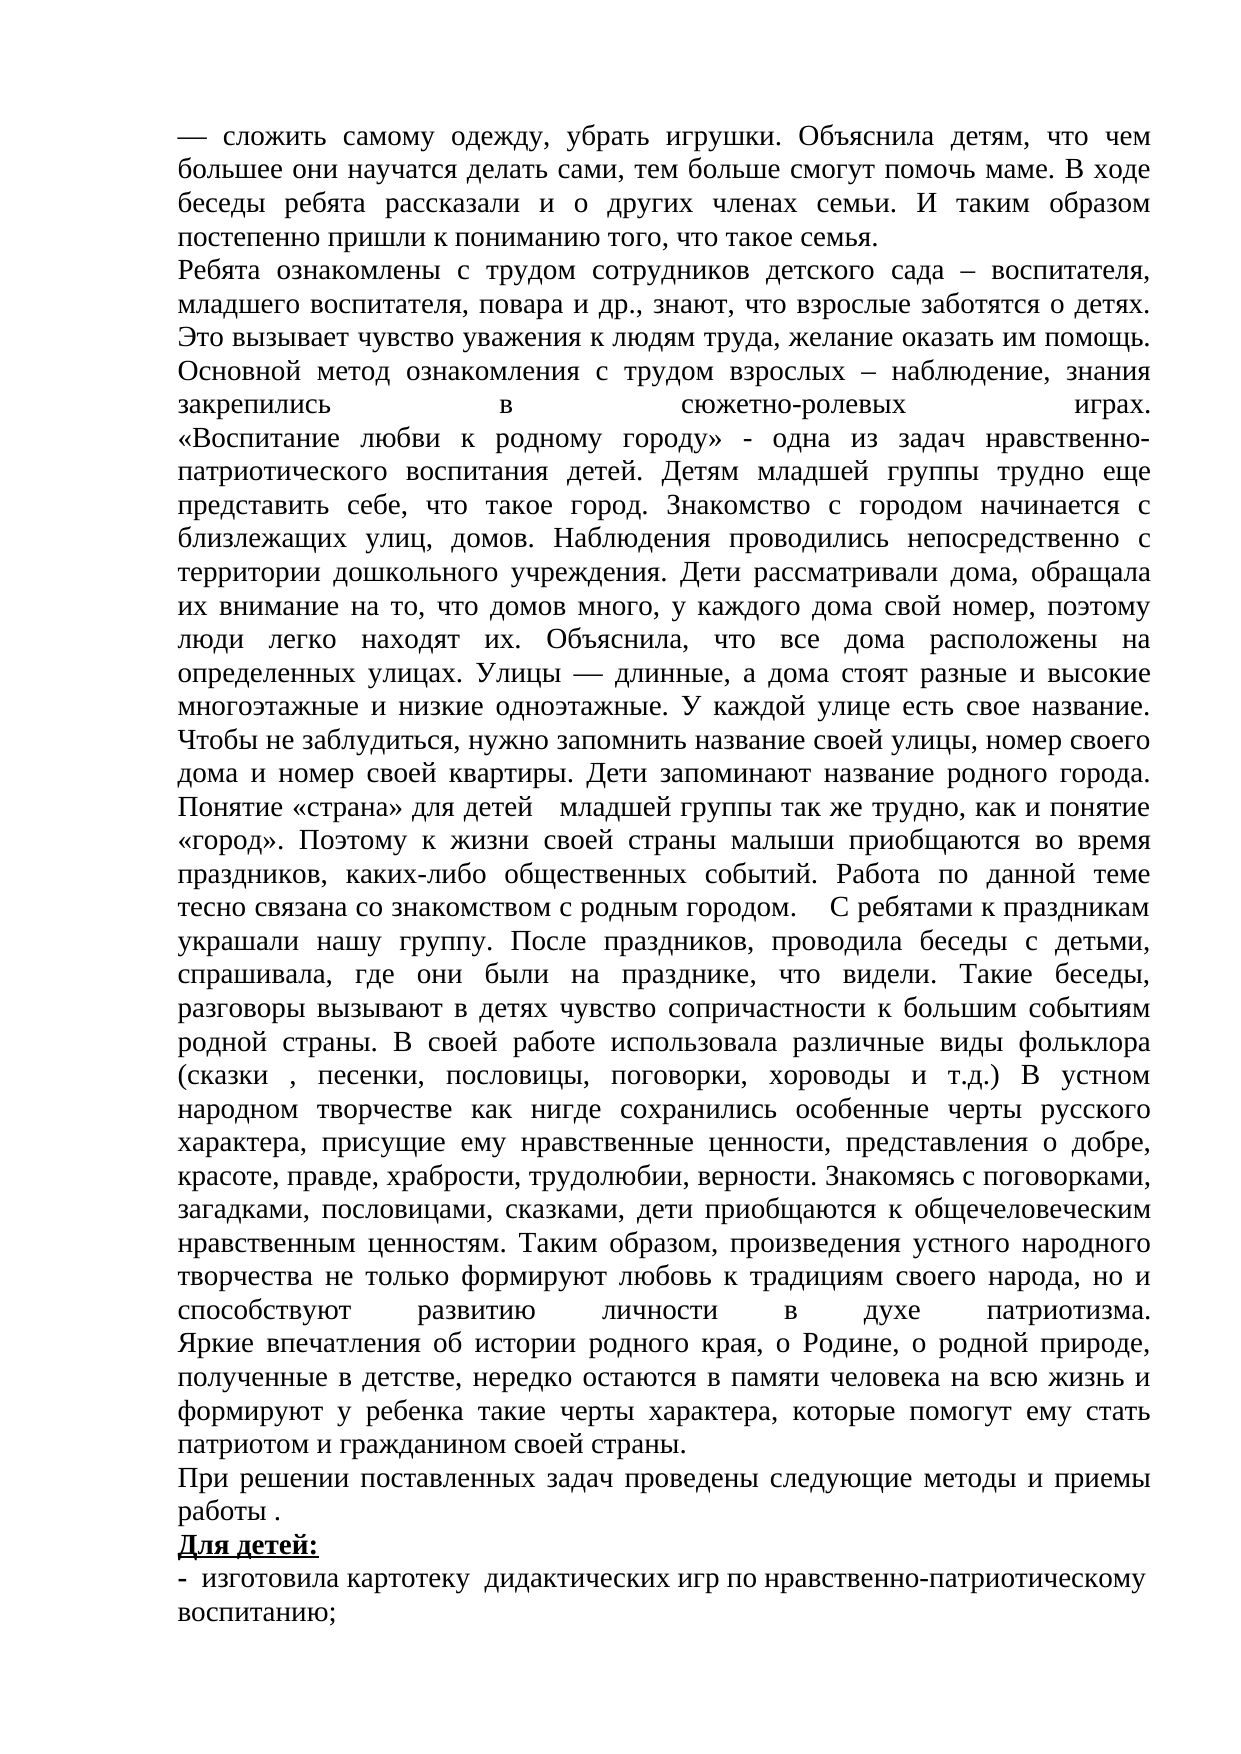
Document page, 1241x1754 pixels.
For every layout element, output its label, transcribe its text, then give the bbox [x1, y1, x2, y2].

text При решении поставленных задач проведены следующие методы и приемы работы . [177, 1460, 1152, 1527]
text - изготовила картотеку дидактических игр по нравственно-патриотическому воспитанию; [177, 1560, 1152, 1627]
text Ребята ознакомлены с трудом сотрудников детского сада – воспитателя, младшего воспитателя, повара и др., знают, что взрослые заботятся о детях. Это вызывает чувство уважения к людям труда, желание оказать им помощь. Основной метод ознакомления с трудом взрослых – наблюдение, знания закрепились в сюжетно-ролевых играх. «Воспитание любви к родному городу» - одна из задач нравственно-патриотического воспитания детей. Детям младшей группы трудно еще представить себе, что такое город. Знакомство с городом начинается с близлежащих улиц, домов. Наблюдения проводились непосредственно с территории дошкольного учреждения. Дети рассматривали дома, обращала их внимание на то, что домов много, у каждого дома свой номер, поэтому люди легко находят их. Объяснила, что все дома расположены на определенных улицах. Улицы — длинные, а дома стоят разные и высокие многоэтажные и низкие одноэтажные. У каждой улице есть свое название. Чтобы не заблудиться, нужно запомнить название своей улицы, номер своего дома и номер своей квартиры. Дети запоминают название родного города. Понятие «страна» для детей младшей группы так же трудно, как и понятие «город». Поэтому к жизни своей страны малыши приобщаются во время праздников, каких-либо общественных событий. Работа по данной теме тесно связана со знакомством с родным городом. С ребятами к праздникам украшали нашу группу. После праздников, проводила беседы с детьми, спрашивала, где они были на празднике, что видели. Такие беседы, разговоры вызывают в детях чувство сопричастности к большим событиям родной страны. В своей работе использовала различные виды фольклора (сказки , песенки, пословицы, поговорки, хороводы и т.д.) В устном народном творчестве как нигде сохранились особенные черты русского характера, присущие ему нравственные ценности, представления о добре, красоте, правде, храбрости, трудолюбии, верности. Знакомясь с поговорками, загадками, пословицами, сказками, дети приобщаются к общечеловеческим нравственным ценностям. Таким образом, произведения устного народного творчества не только формируют любовь к традициям своего народа, но и способствуют развитию личности в духе патриотизма. Яркие впечатления об истории родного края, о Родине, о родной природе, полученные в детстве, нередко остаются в памяти человека на всю жизнь и формируют у ребенка такие черты характера, которые помогут ему стать патриотом и гражданином своей страны. [177, 252, 1152, 1460]
text Для детей: [177, 1527, 1152, 1560]
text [177, 118, 1152, 252]
